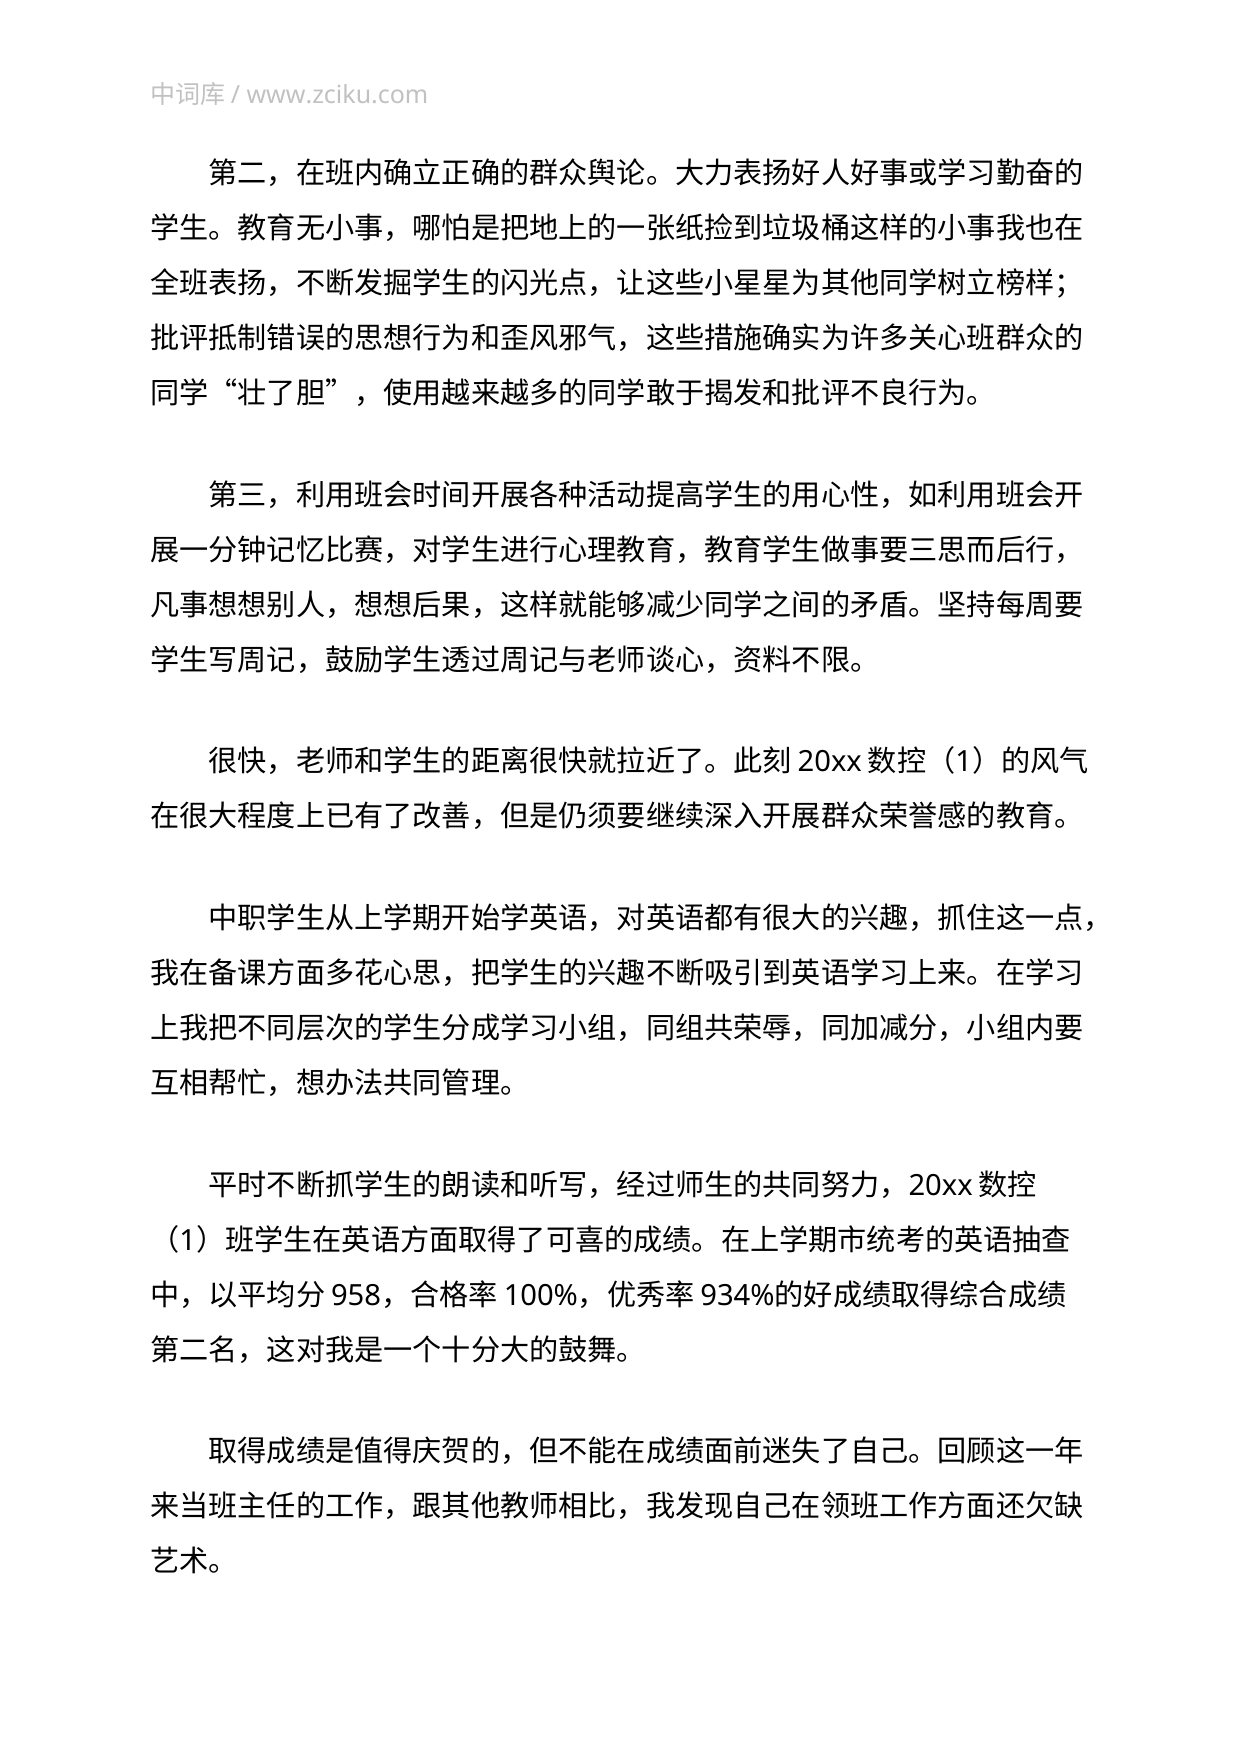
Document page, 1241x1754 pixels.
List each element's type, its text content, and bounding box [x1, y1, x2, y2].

text 中职学生从上学期开始学英语，对英语都有很大的兴趣，抓住这一点，我在备课方面多花心思，把学生的兴趣不断吸引到英语学习上来。在学习上我把不同层次的学生分成学习小组，同组共荣辱，同加减分，小组内要互相帮忙，想办法共同管理。 [150, 894, 1090, 1102]
text 平时不断抓学生的朗读和听写，经过师生的共同努力，20xx数控（1）班学生在英语方面取得了可喜的成绩。在上学期市统考的英语抽查中，以平均分958，合格率100%，优秀率934%的好成绩取得综合成绩第二名，这对我是一个十分大的鼓舞。 [150, 1161, 1090, 1368]
text 很快，老师和学生的距离很快就拉近了。此刻20xx数控（1）的风气在很大程度上已有了改善，但是仍须要继续深入开展群众荣誉感的教育。 [150, 738, 1090, 835]
text 第二，在班内确立正确的群众舆论。大力表扬好人好事或学习勤奋的学生。教育无小事，哪怕是把地上的一张纸捡到垃圾桶这样的小事我也在全班表扬，不断发掘学生的闪光点，让这些小星星为其他同学树立榜样；批评抵制错误的思想行为和歪风邪气，这些措施确实为许多关心班群众的同学“壮了胆”，使用越来越多的同学敢于揭发和批评不良行为。 [150, 150, 1090, 412]
text 第三，利用班会时间开展各种活动提高学生的用心性，如利用班会开展一分钟记忆比赛，对学生进行心理教育，教育学生做事要三思而后行，凡事想想别人，想想后果，这样就能够减少同学之间的矛盾。坚持每周要学生写周记，鼓励学生透过周记与老师谈心，资料不限。 [150, 471, 1090, 678]
text 取得成绩是值得庆贺的，但不能在成绩面前迷失了自己。回顾这一年来当班主任的工作，跟其他教师相比，我发现自己在领班工作方面还欠缺艺术。 [150, 1428, 1090, 1580]
